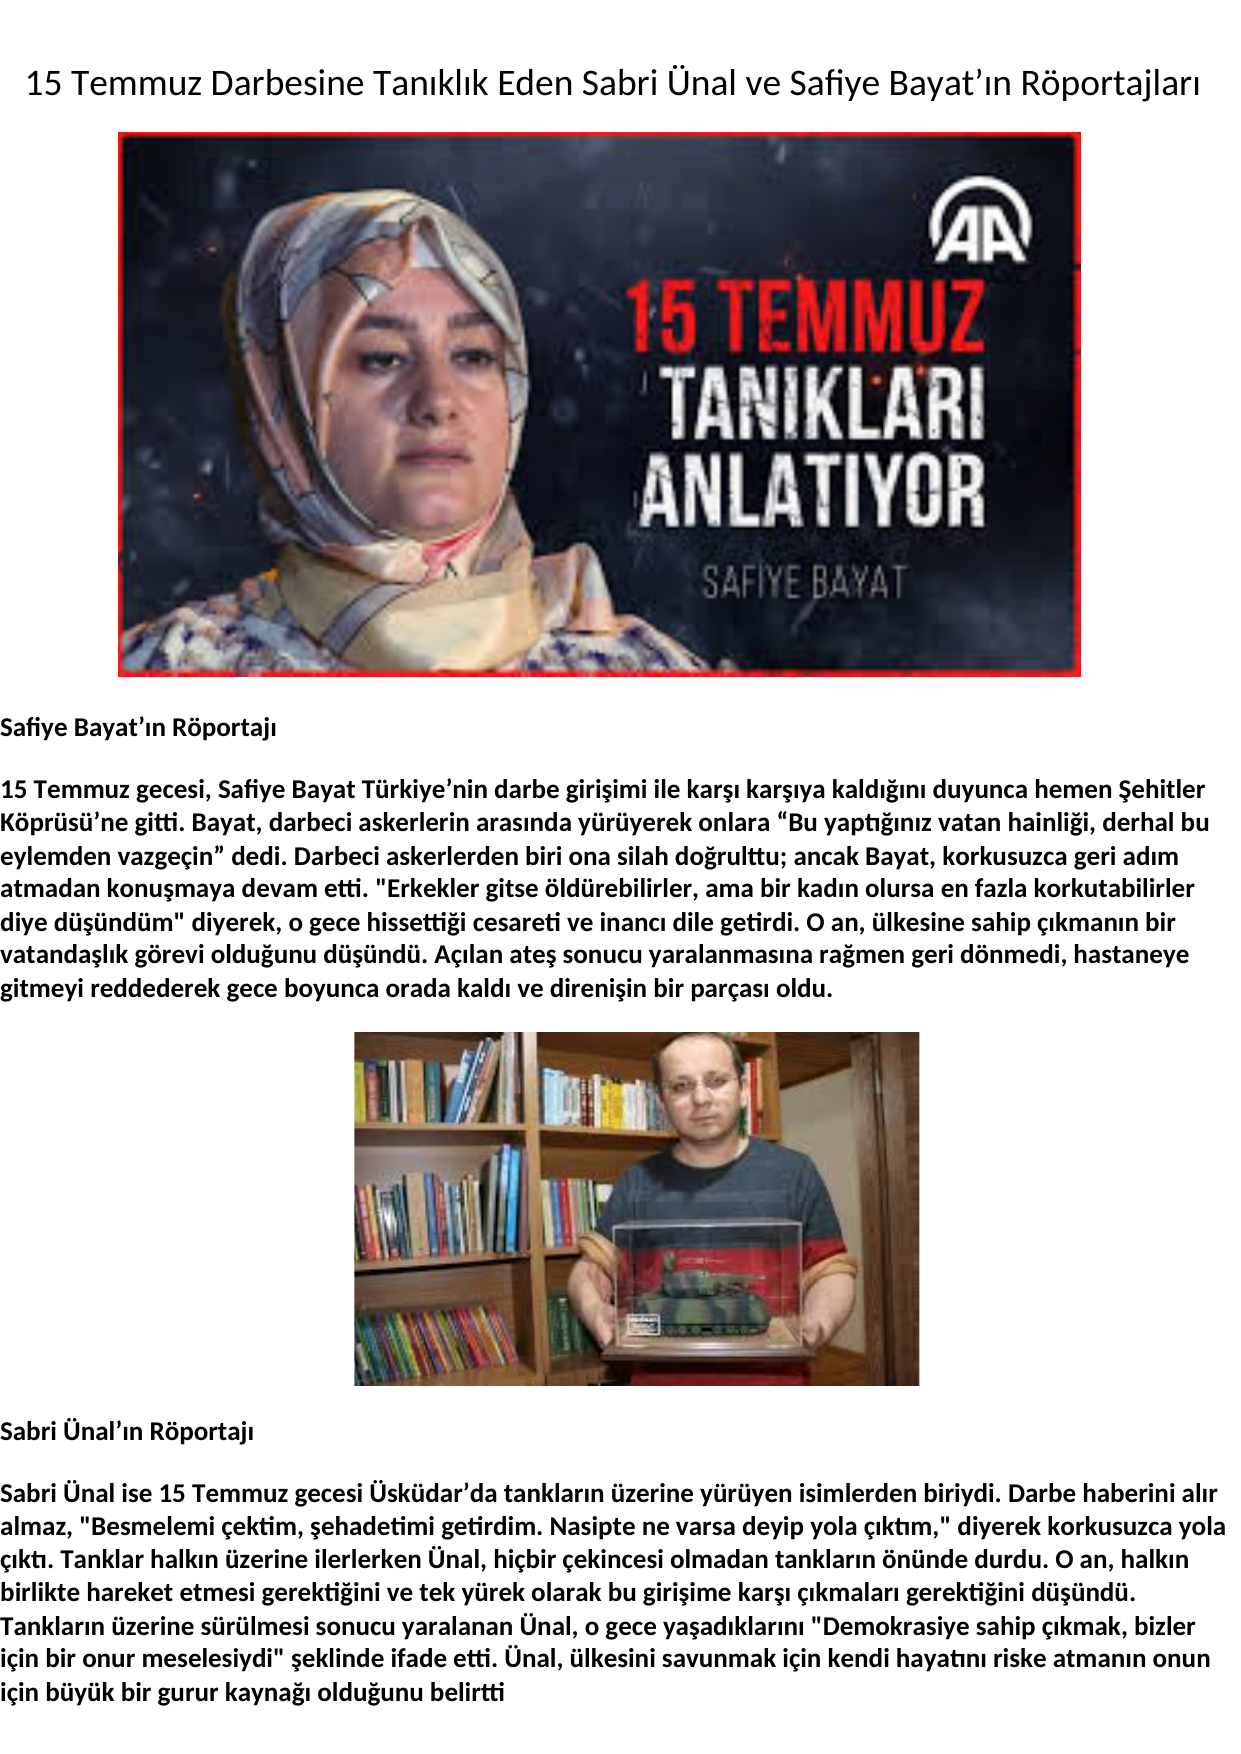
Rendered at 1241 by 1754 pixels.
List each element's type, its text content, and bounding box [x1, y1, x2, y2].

picture [118, 132, 1081, 677]
text Sabri Ünal’ın Röportajı [0, 1414, 1240, 1447]
picture [354, 1032, 920, 1386]
text Sabri Ünal ise 15 Temmuz gecesi Üsküdar’da tankların üzerine yürüyen isimlerden biriydi. Darbe haberini alır almaz, "Besmelemi çektim, şehadetimi getirdim. Nasipte ne varsa deyip yola çıktım," diyerek korkusuzca yola çıktı. Tanklar halkın üzerine ilerlerken Ünal, hiçbir çekincesi olmadan tankların önünde durdu. O an, halkın birlikte hareket etmesi gerektiğini ve tek yürek olarak bu girişime karşı çıkmaları gerektiğini düşündü. Tankların üzerine sürülmesi sonucu yaralanan Ünal, o gece yaşadıklarını "Demokrasiye sahip çıkmak, bizler için bir onur meselesiydi" şeklinde ifade etti. Ünal, ülkesini savunmak için kendi hayatını riske atmanın onun için büyük bir gurur kaynağı olduğunu belirtti​ [0, 1477, 1240, 1708]
text Safiye Bayat’ın Röportajı [0, 710, 1240, 743]
text 15 Temmuz Darbesine Tanıklık Eden Sabri Ünal ve Safiye Bayat’ın Röportajları [0, 59, 1240, 105]
text 15 Temmuz gecesi, Safiye Bayat Türkiye’nin darbe girişimi ile karşı karşıya kaldığını duyunca hemen Şehitler Köprüsü’ne gitti. Bayat, darbeci askerlerin arasında yürüyerek onlara “Bu yaptığınız vatan hainliği, derhal bu eylemden vazgeçin” dedi. Darbeci askerlerden biri ona silah doğrulttu; ancak Bayat, korkusuzca geri adım atmadan konuşmaya devam etti. "Erkekler gitse öldürebilirler, ama bir kadın olursa en fazla korkutabilirler diye düşündüm" diyerek, o gece hissettiği cesareti ve inancı dile getirdi. O an, ülkesine sahip çıkmanın bir vatandaşlık görevi olduğunu düşündü. Açılan ateş sonucu yaralanmasına rağmen geri dönmedi, hastaneye gitmeyi reddederek gece boyunca orada kaldı ve direnişin bir parçası oldu. [0, 773, 1240, 1004]
